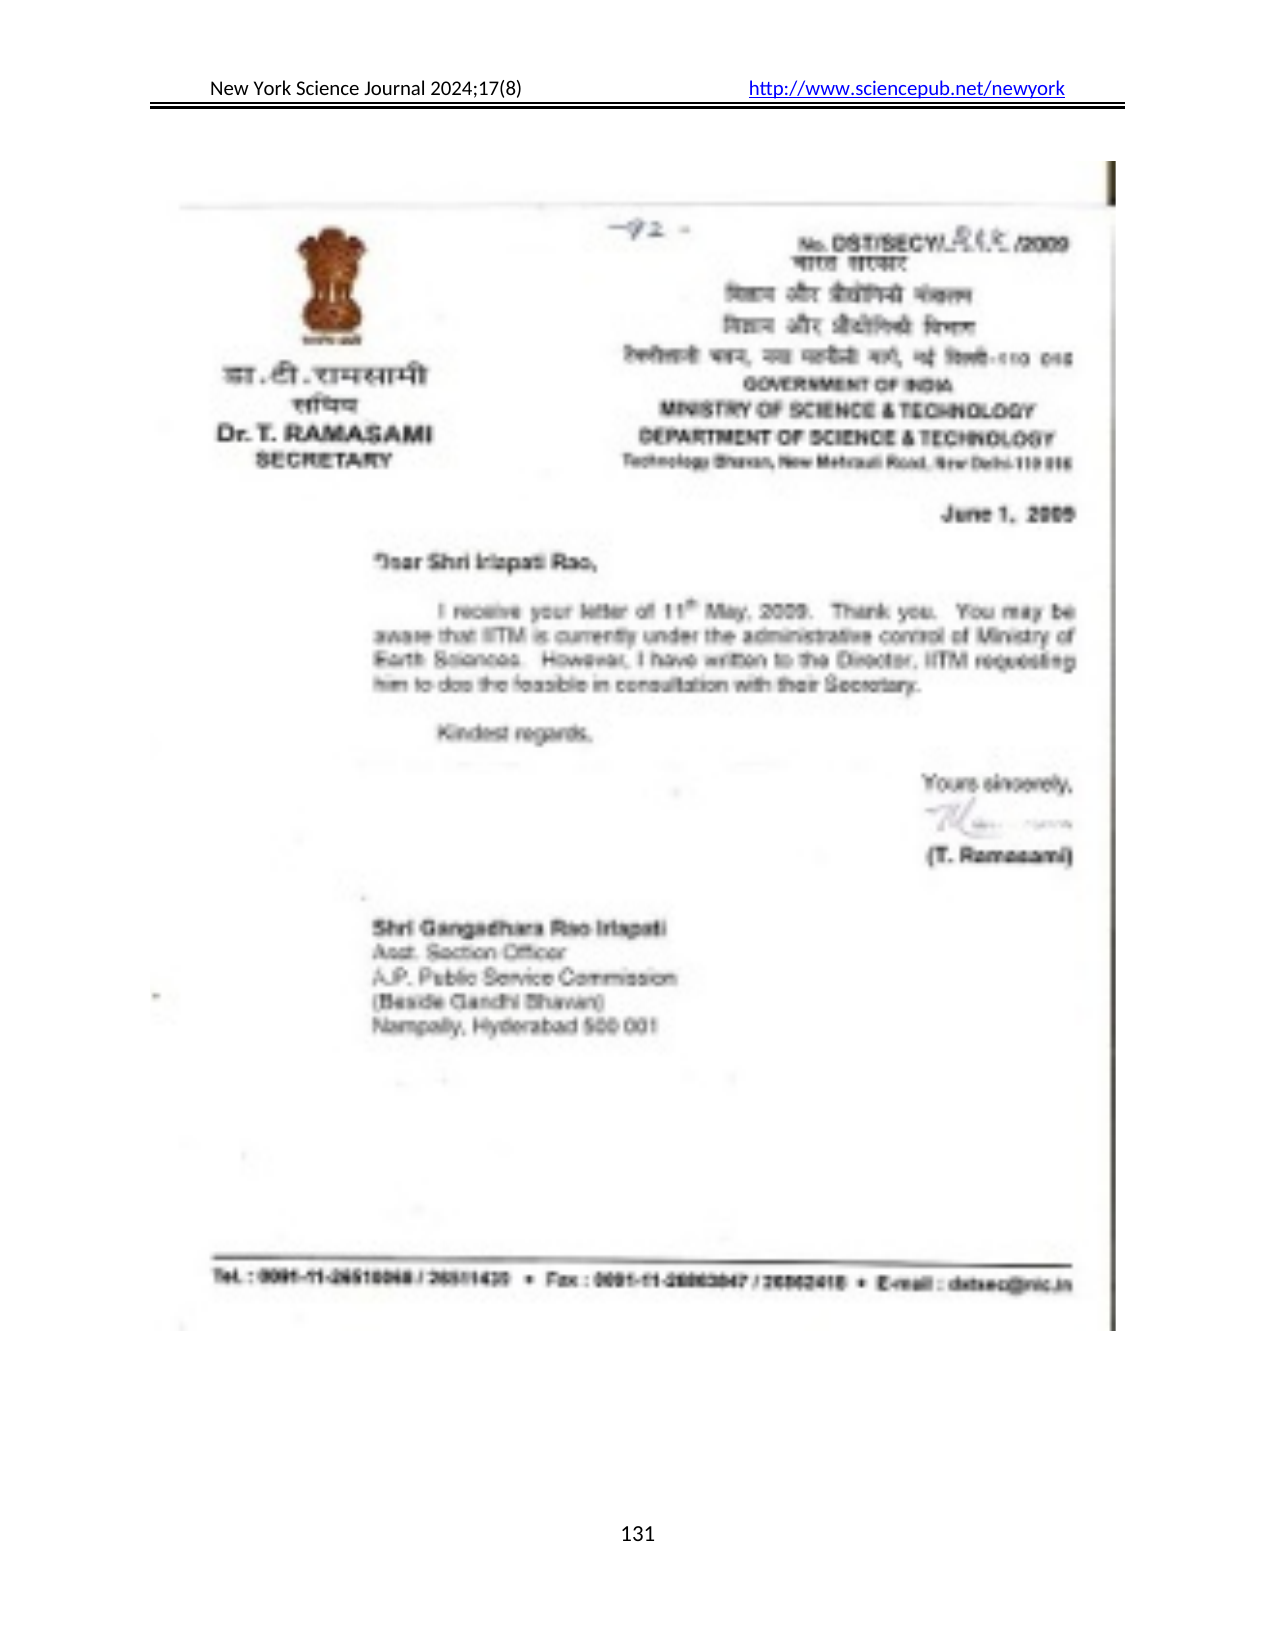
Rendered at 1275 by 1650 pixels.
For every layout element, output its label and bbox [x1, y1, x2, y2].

picture [150, 161, 1116, 1331]
